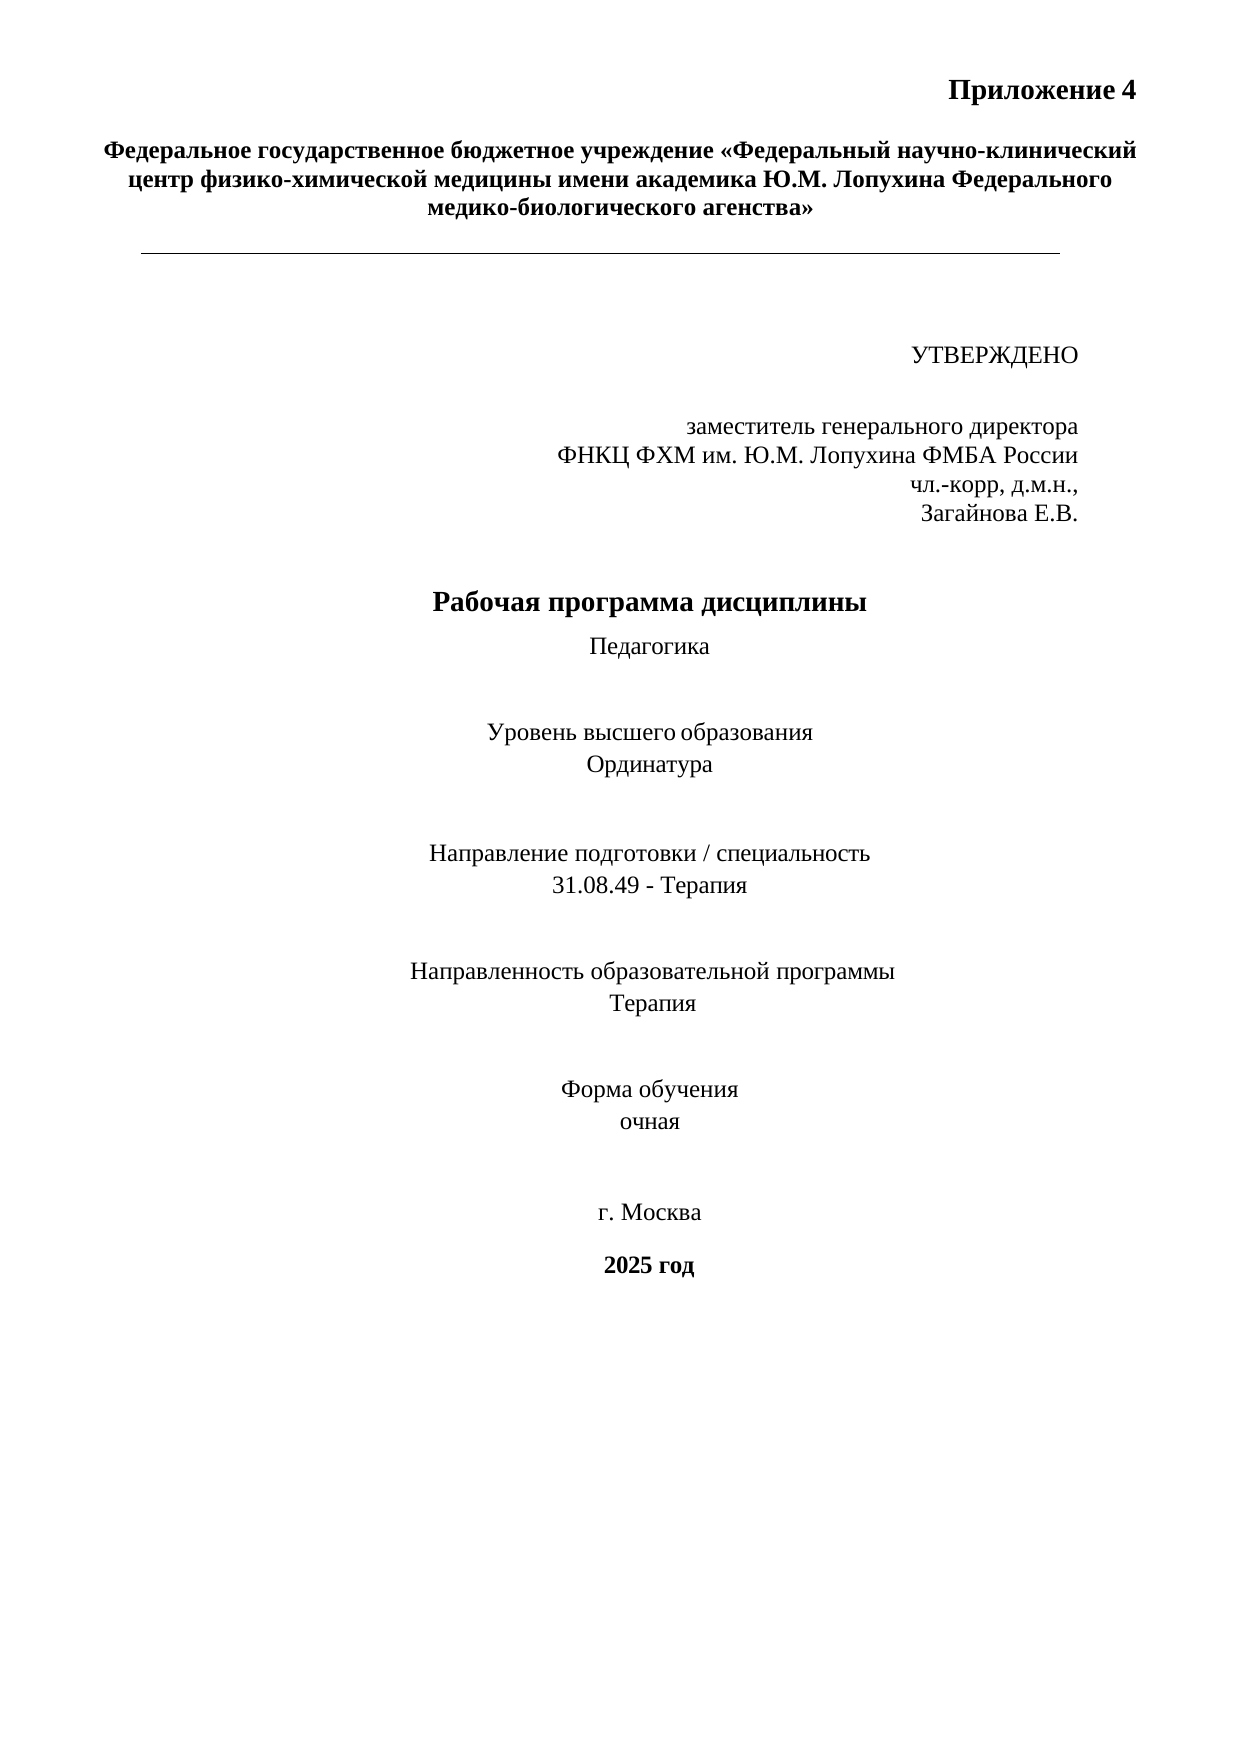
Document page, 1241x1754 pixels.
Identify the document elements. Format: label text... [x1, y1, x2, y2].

text Педагогика [88, 631, 1211, 659]
text г. Москва [88, 1197, 1211, 1226]
text Ординатура [88, 749, 1211, 777]
text Федеральное государственное бюджетное учреждение «Федеральный научно-клинический центр физико-химической медицины имени академика Ю.М. Лопухина Федерального медико-биологического агенства» [97, 135, 1143, 221]
subtitle Приложение 4 [88, 72, 1137, 106]
text Направленность образовательной программы [94, 956, 1211, 985]
text 31.08.49 - Терапия [88, 870, 1211, 899]
text ФНКЦ ФХМ им. Ю.М. Лопухина ФМБА России [88, 440, 1078, 469]
text чл.-корр, д.м.н., [88, 469, 1078, 498]
text Загайнова Е.В. [88, 498, 1078, 526]
subtitle Рабочая программа дисциплины [88, 584, 1211, 617]
text Терапия [94, 988, 1211, 1016]
text 2025 год [88, 1251, 1211, 1279]
text УТВЕРЖДЕНО [88, 340, 1078, 369]
text Уровень высшего образования [88, 717, 1211, 746]
text Форма обучения [88, 1074, 1211, 1103]
text Направление подготовки / специальность [88, 838, 1211, 867]
text заместитель генерального директора [88, 411, 1078, 440]
text очная [88, 1106, 1211, 1134]
